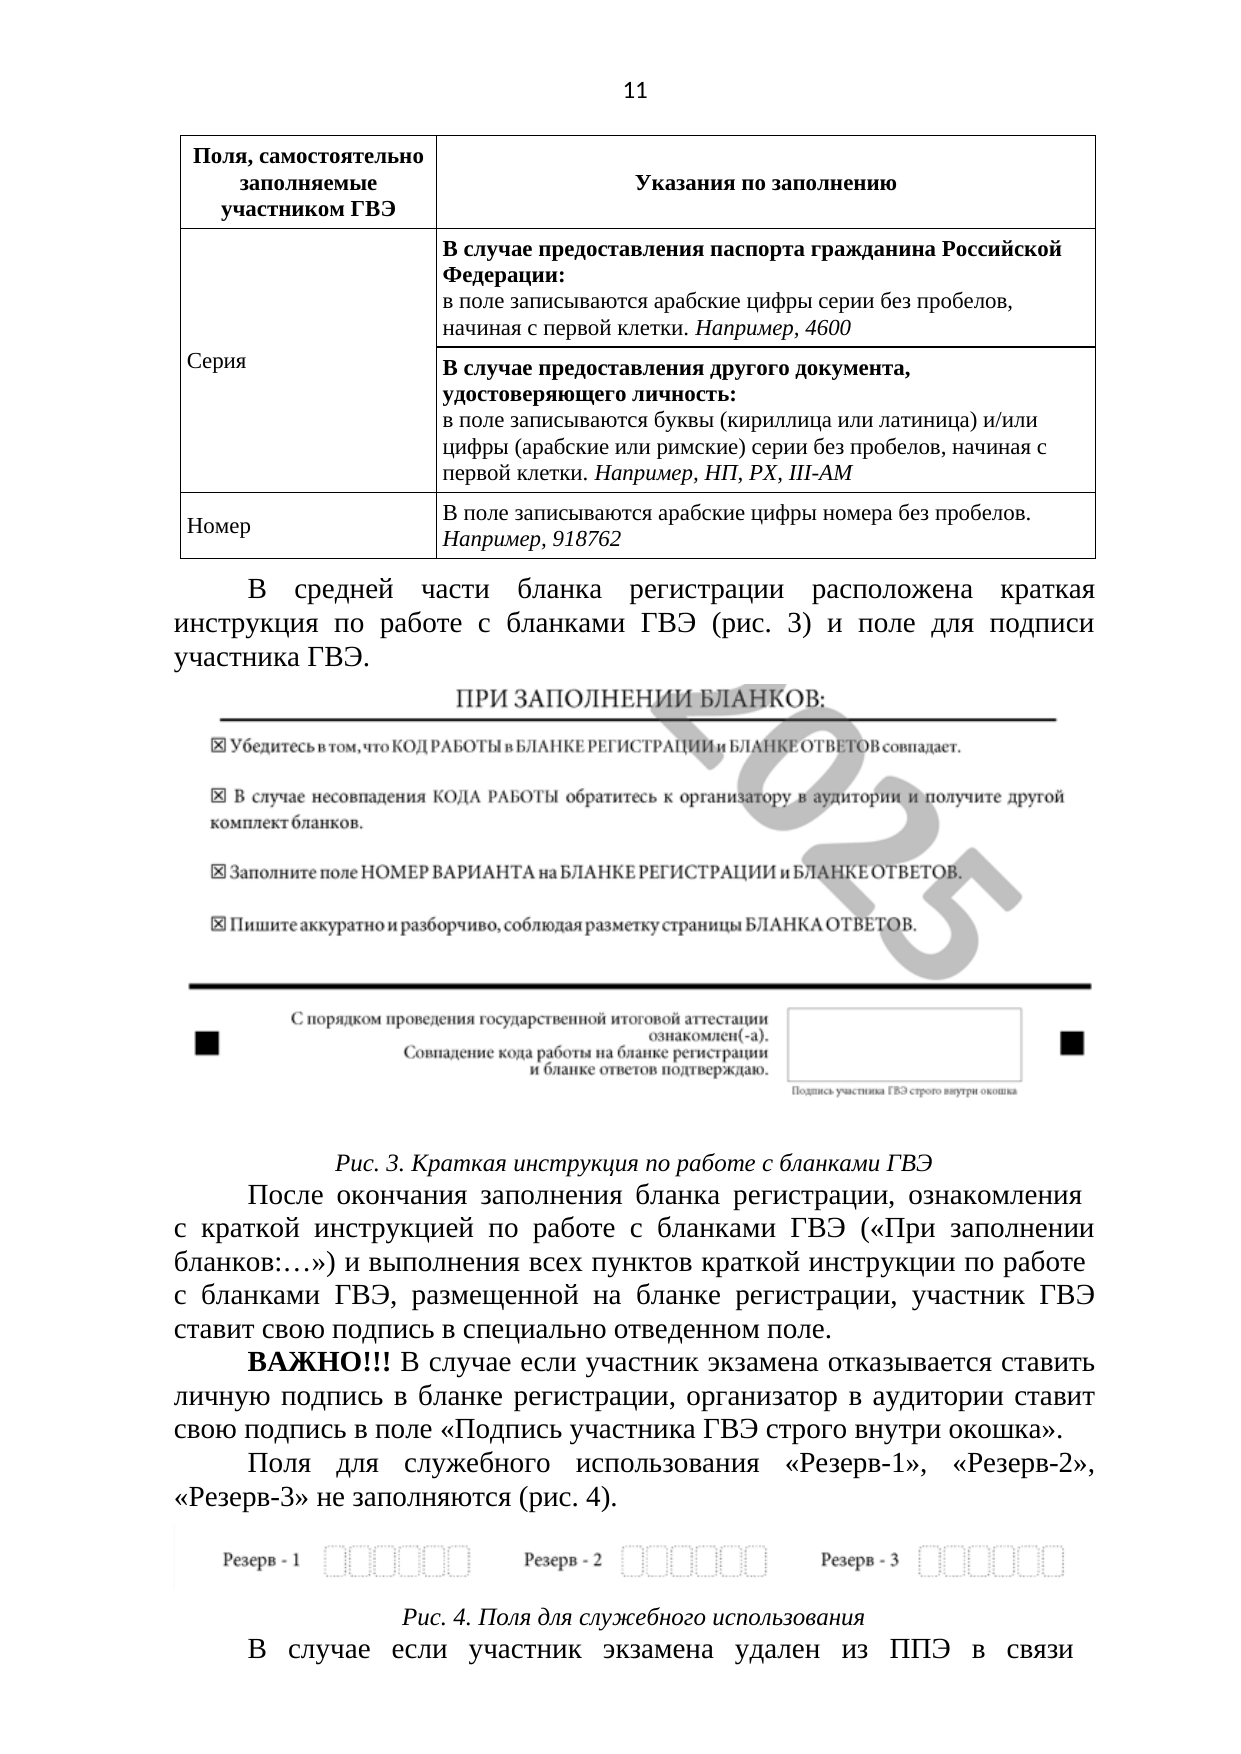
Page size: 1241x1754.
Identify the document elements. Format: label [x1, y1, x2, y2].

table_header [163, 135, 1107, 1664]
picture [173, 1524, 1108, 1590]
picture [173, 684, 1108, 1102]
